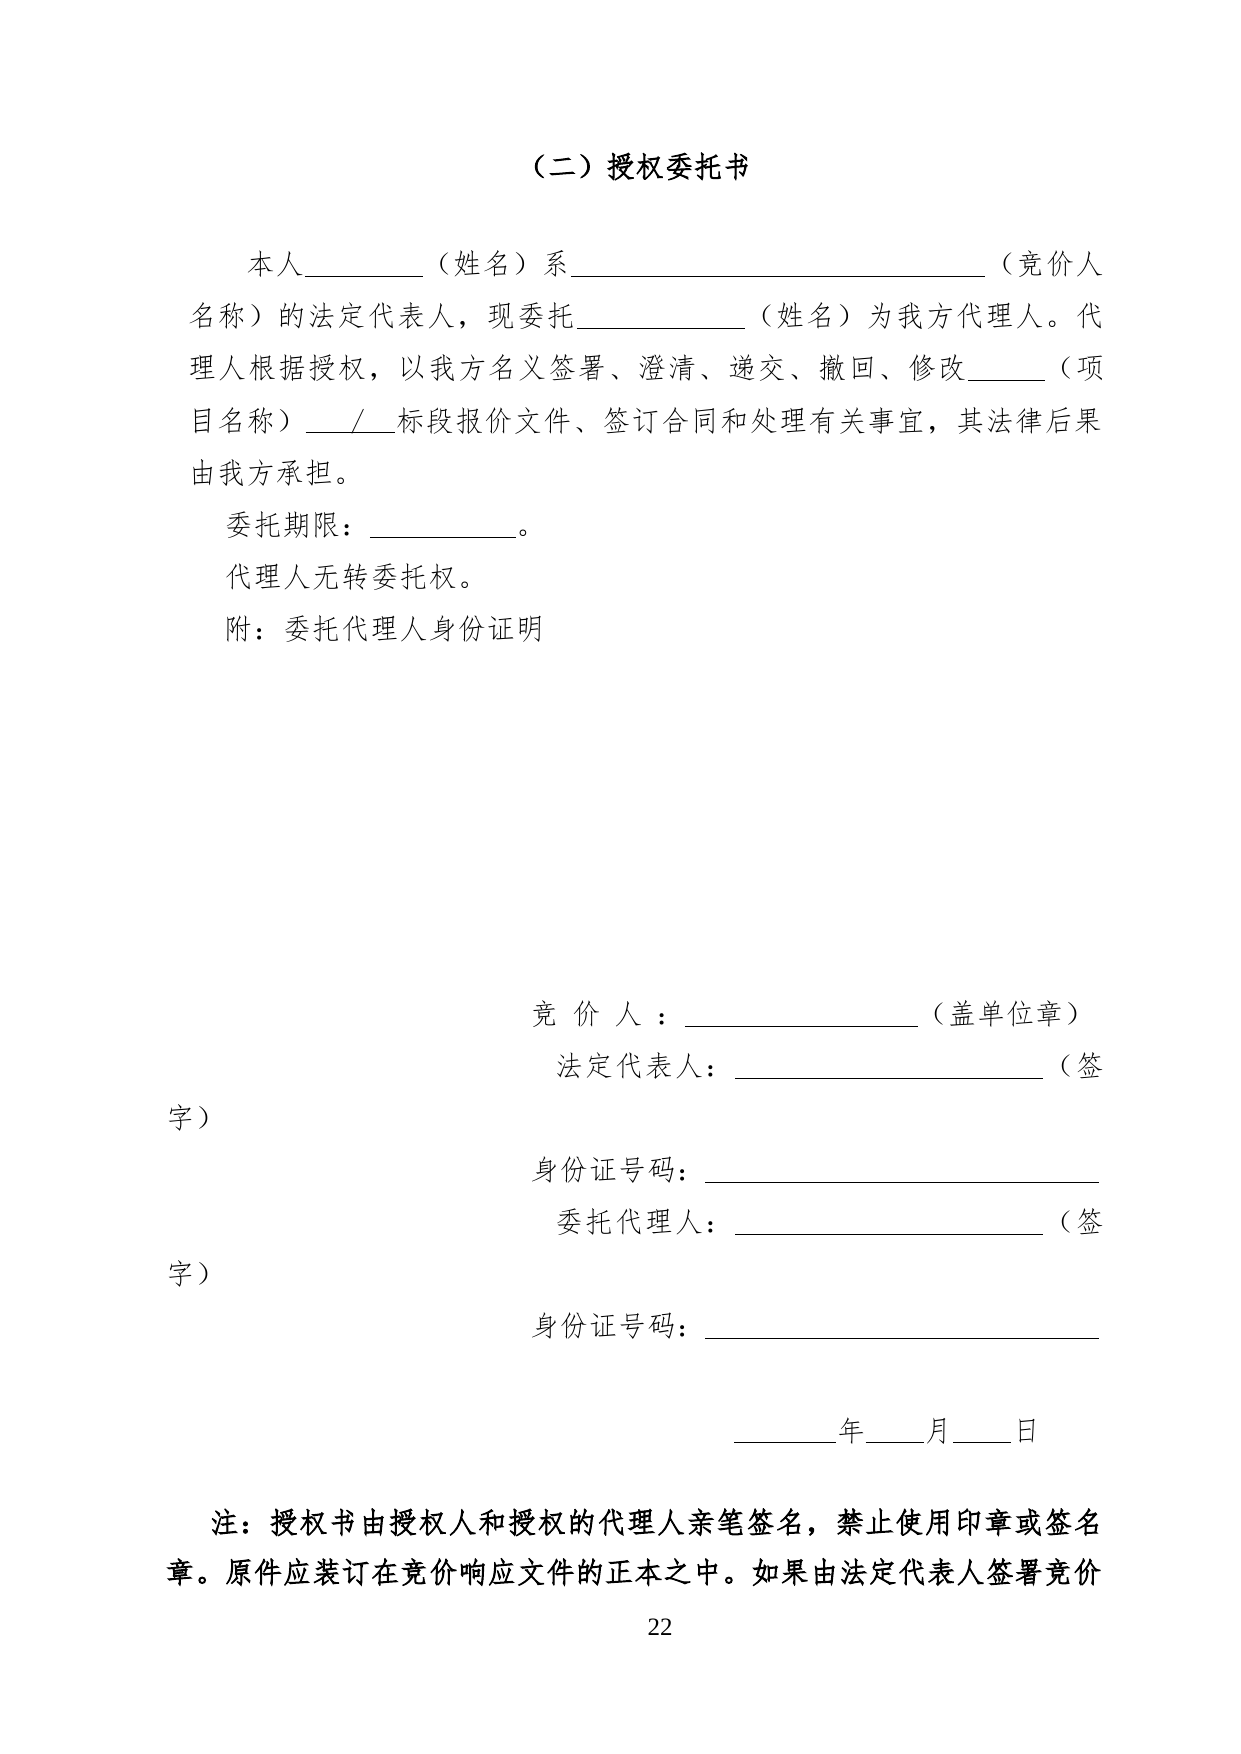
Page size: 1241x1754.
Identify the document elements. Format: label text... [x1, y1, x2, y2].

text 法定代表人： （签字） [165, 1035, 1104, 1139]
text 代理人无转委托权。 [165, 546, 1104, 598]
text （二）授权委托书 [165, 148, 1104, 181]
text 身份证号码： [165, 1139, 1104, 1191]
text 本人 （姓名）系 （竞价人名称）的法定代表人，现委托 （姓名）为我方代理人。代理人根据授权，以我方名义签署、澄清、递交、撤回、修改 （项目名称） / 标段报价文件、签订合同和处理有关事宜，其法律后果由我方承担。 [187, 233, 1104, 493]
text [165, 1503, 1104, 1587]
text 身份证号码： [165, 1295, 1104, 1347]
text 委托代理人： （签字） [165, 1191, 1104, 1295]
text 竞价人： （盖单位章） [165, 983, 1104, 1035]
text 年 月 日 [165, 1399, 1104, 1451]
text 附：委托代理人身份证明 [165, 598, 1104, 650]
text 委托期限： 。 [165, 493, 1104, 546]
